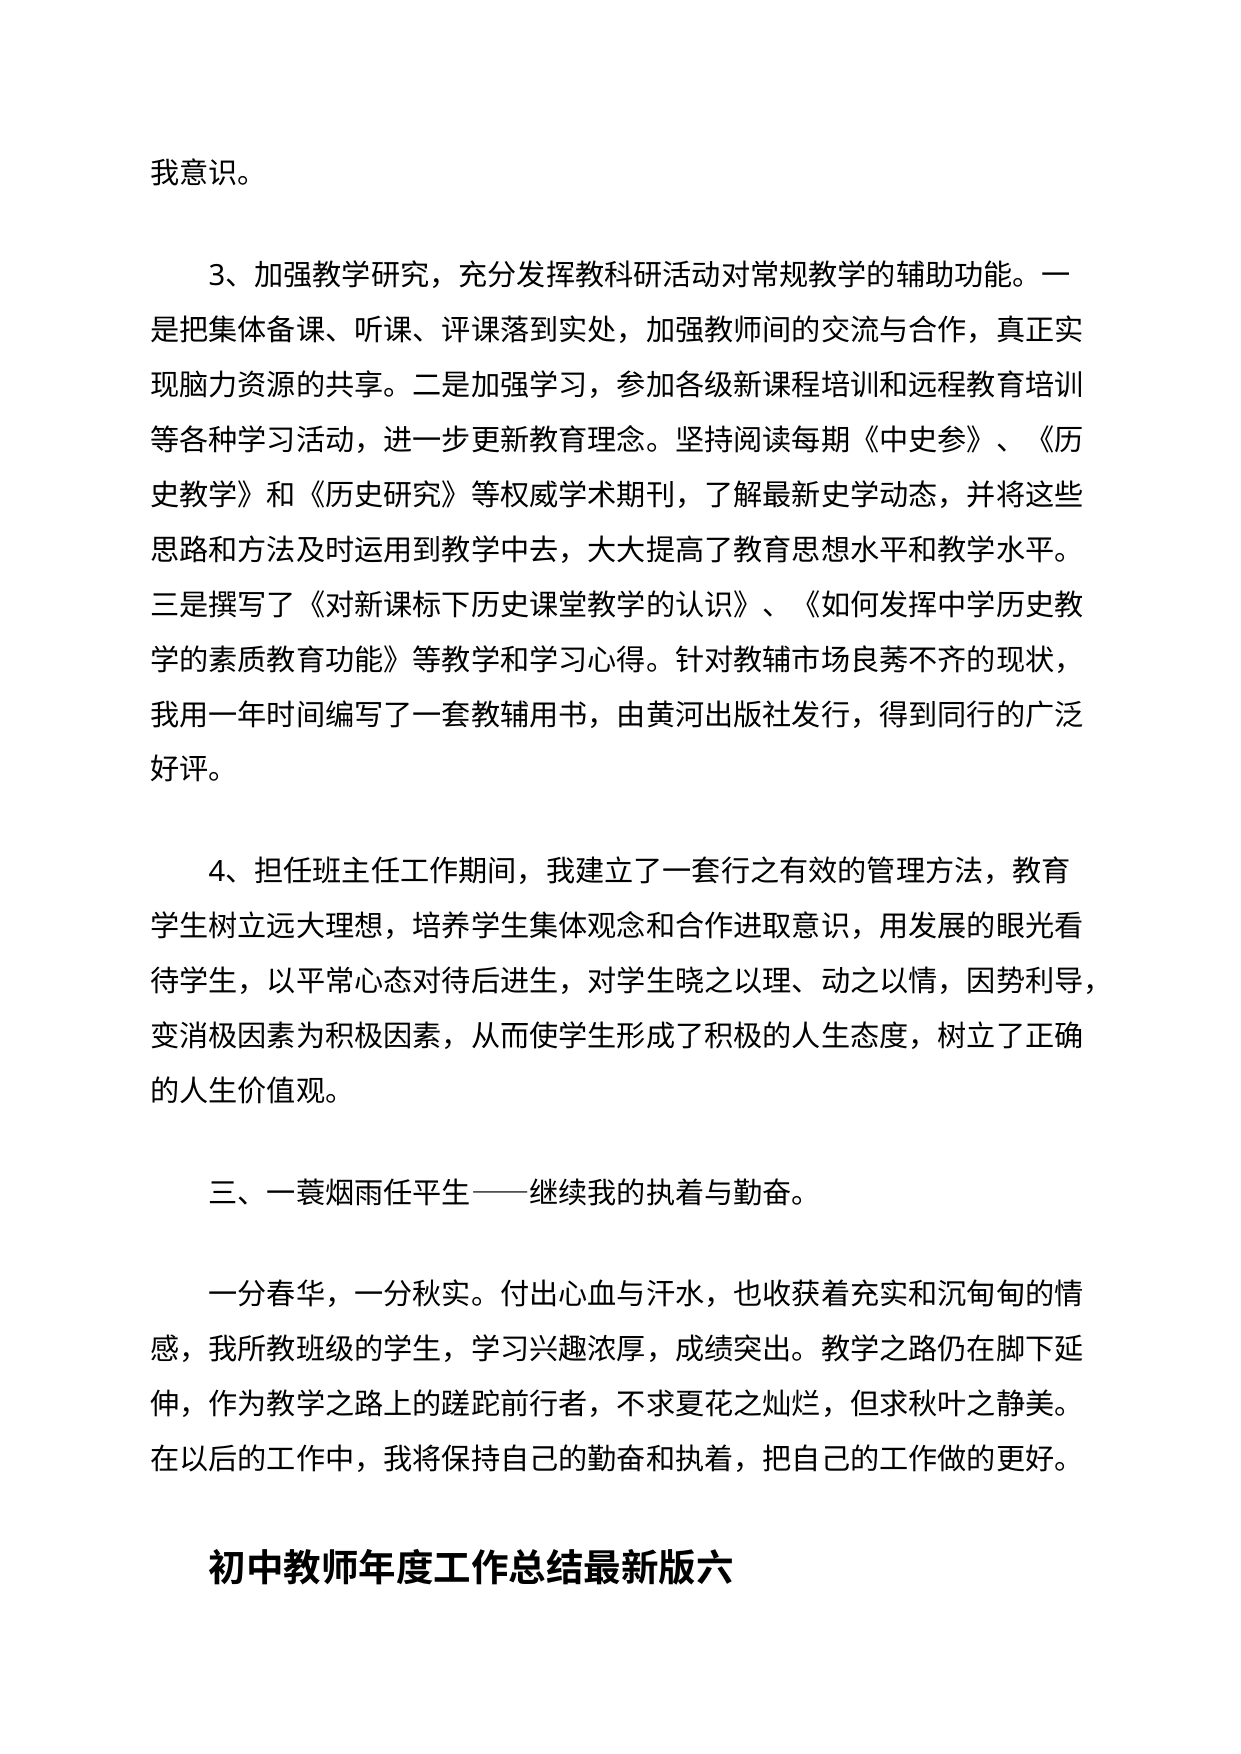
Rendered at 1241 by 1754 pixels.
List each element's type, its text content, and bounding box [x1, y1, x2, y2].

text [150, 150, 1090, 192]
text 4、担任班主任工作期间，我建立了一套行之有效的管理方法，教育学生树立远大理想，培养学生集体观念和合作进取意识，用发展的眼光看待学生，以平常心态对待后进生，对学生晓之以理、动之以情，因势利导，变消极因素为积极因素，从而使学生形成了积极的人生态度，树立了正确的人生价值观。 [150, 848, 1090, 1110]
text 3、加强教学研究，充分发挥教科研活动对常规教学的辅助功能。一是把集体备课、听课、评课落到实处，加强教师间的交流与合作，真正实现脑力资源的共享。二是加强学习，参加各级新课程培训和远程教育培训等各种学习活动，进一步更新教育理念。坚持阅读每期《中史参》、《历史教学》和《历史研究》等权威学术期刊，了解最新史学动态，并将这些思路和方法及时运用到教学中去，大大提高了教育思想水平和教学水平。三是撰写了《对新课标下历史课堂教学的认识》、《如何发挥中学历史教学的素质教育功能》等教学和学习心得。针对教辅市场良莠不齐的现状，我用一年时间编写了一套教辅用书，由黄河出版社发行，得到同行的广泛好评。 [150, 252, 1090, 788]
text 一分春华，一分秋实。付出心血与汗水，也收获着充实和沉甸甸的情感，我所教班级的学生，学习兴趣浓厚，成绩突出。教学之路仍在脚下延伸，作为教学之路上的蹉跎前行者，不求夏花之灿烂，但求秋叶之静美。在以后的工作中，我将保持自己的勤奋和执着，把自己的工作做的更好。 [150, 1271, 1090, 1478]
text 初中教师年度工作总结最新版六 [150, 1537, 1090, 1592]
text 三、一蓑烟雨任平生——继续我的执着与勤奋。 [150, 1169, 1090, 1211]
